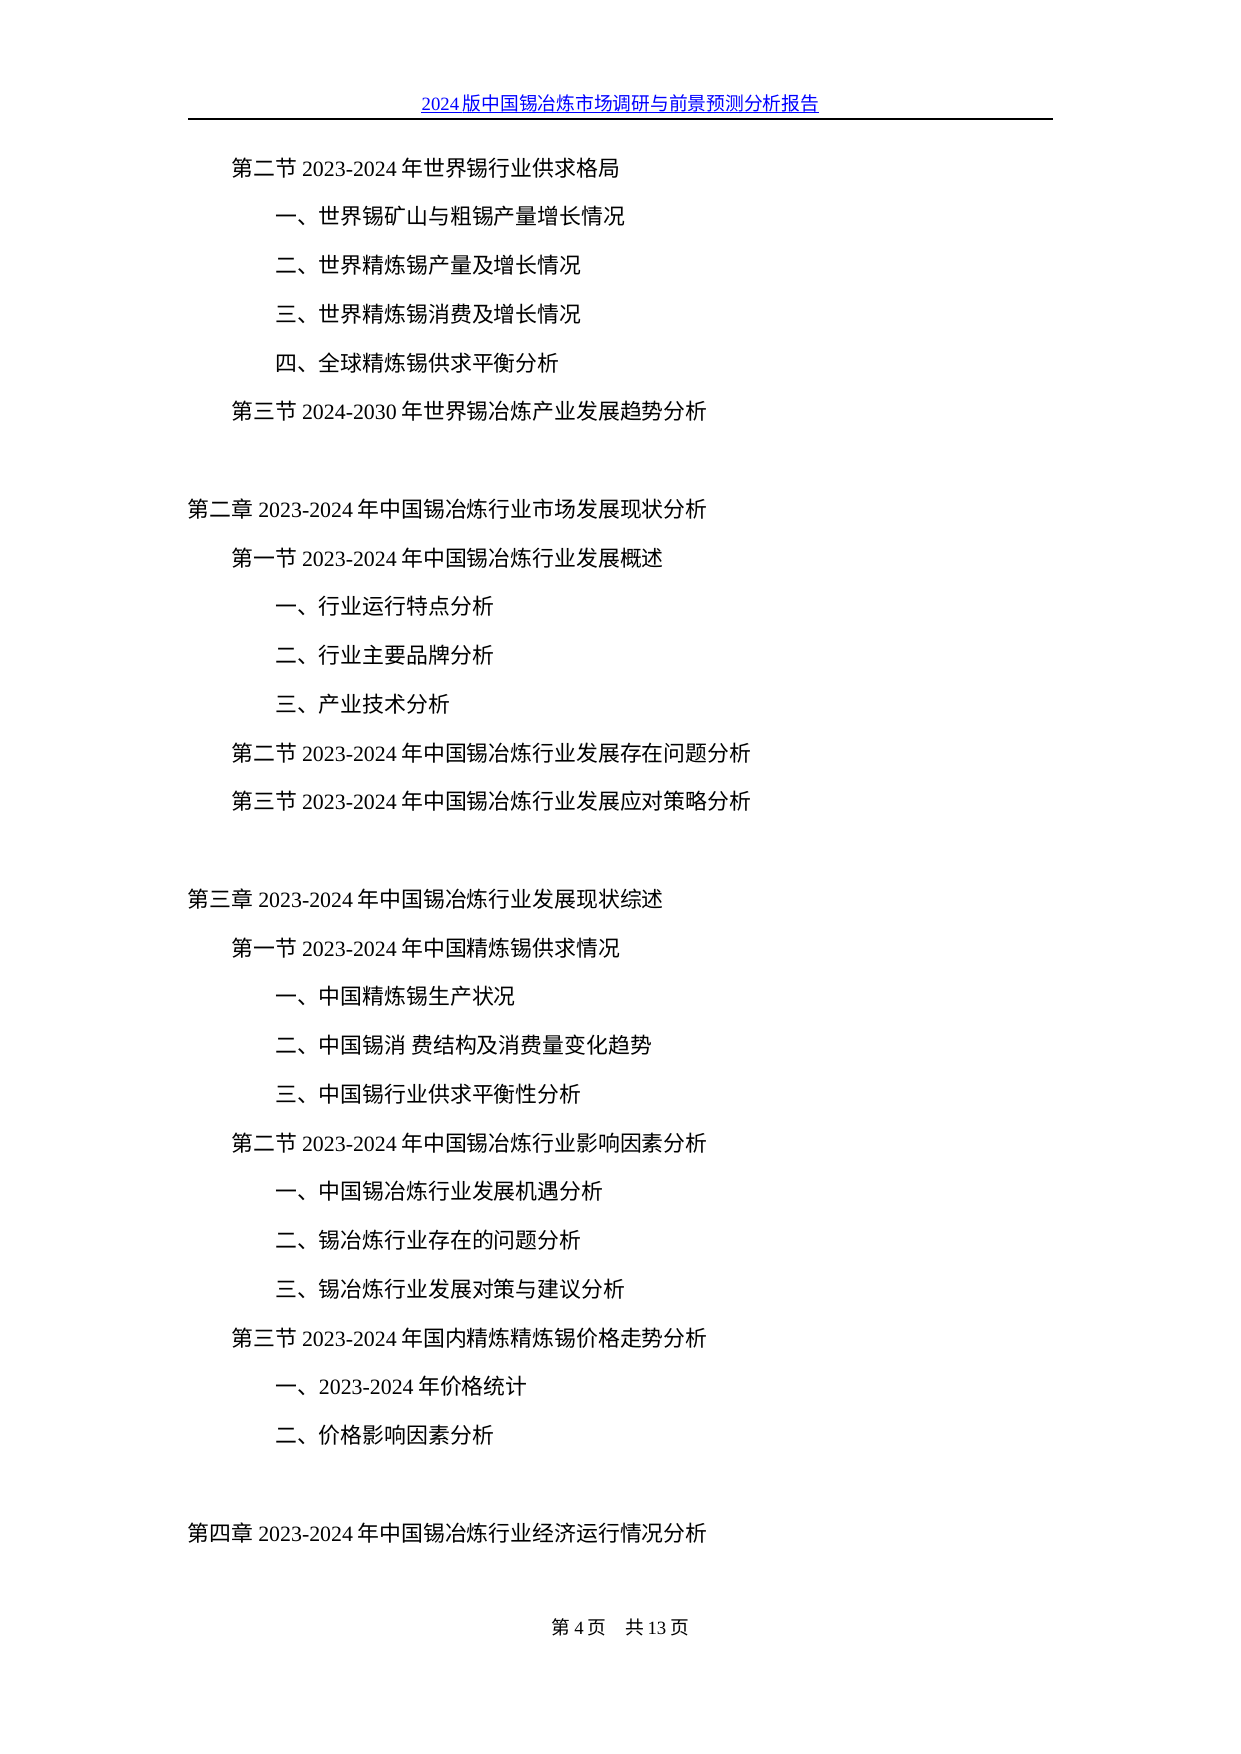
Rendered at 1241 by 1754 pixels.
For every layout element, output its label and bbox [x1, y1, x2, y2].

text [187, 150, 1053, 1548]
